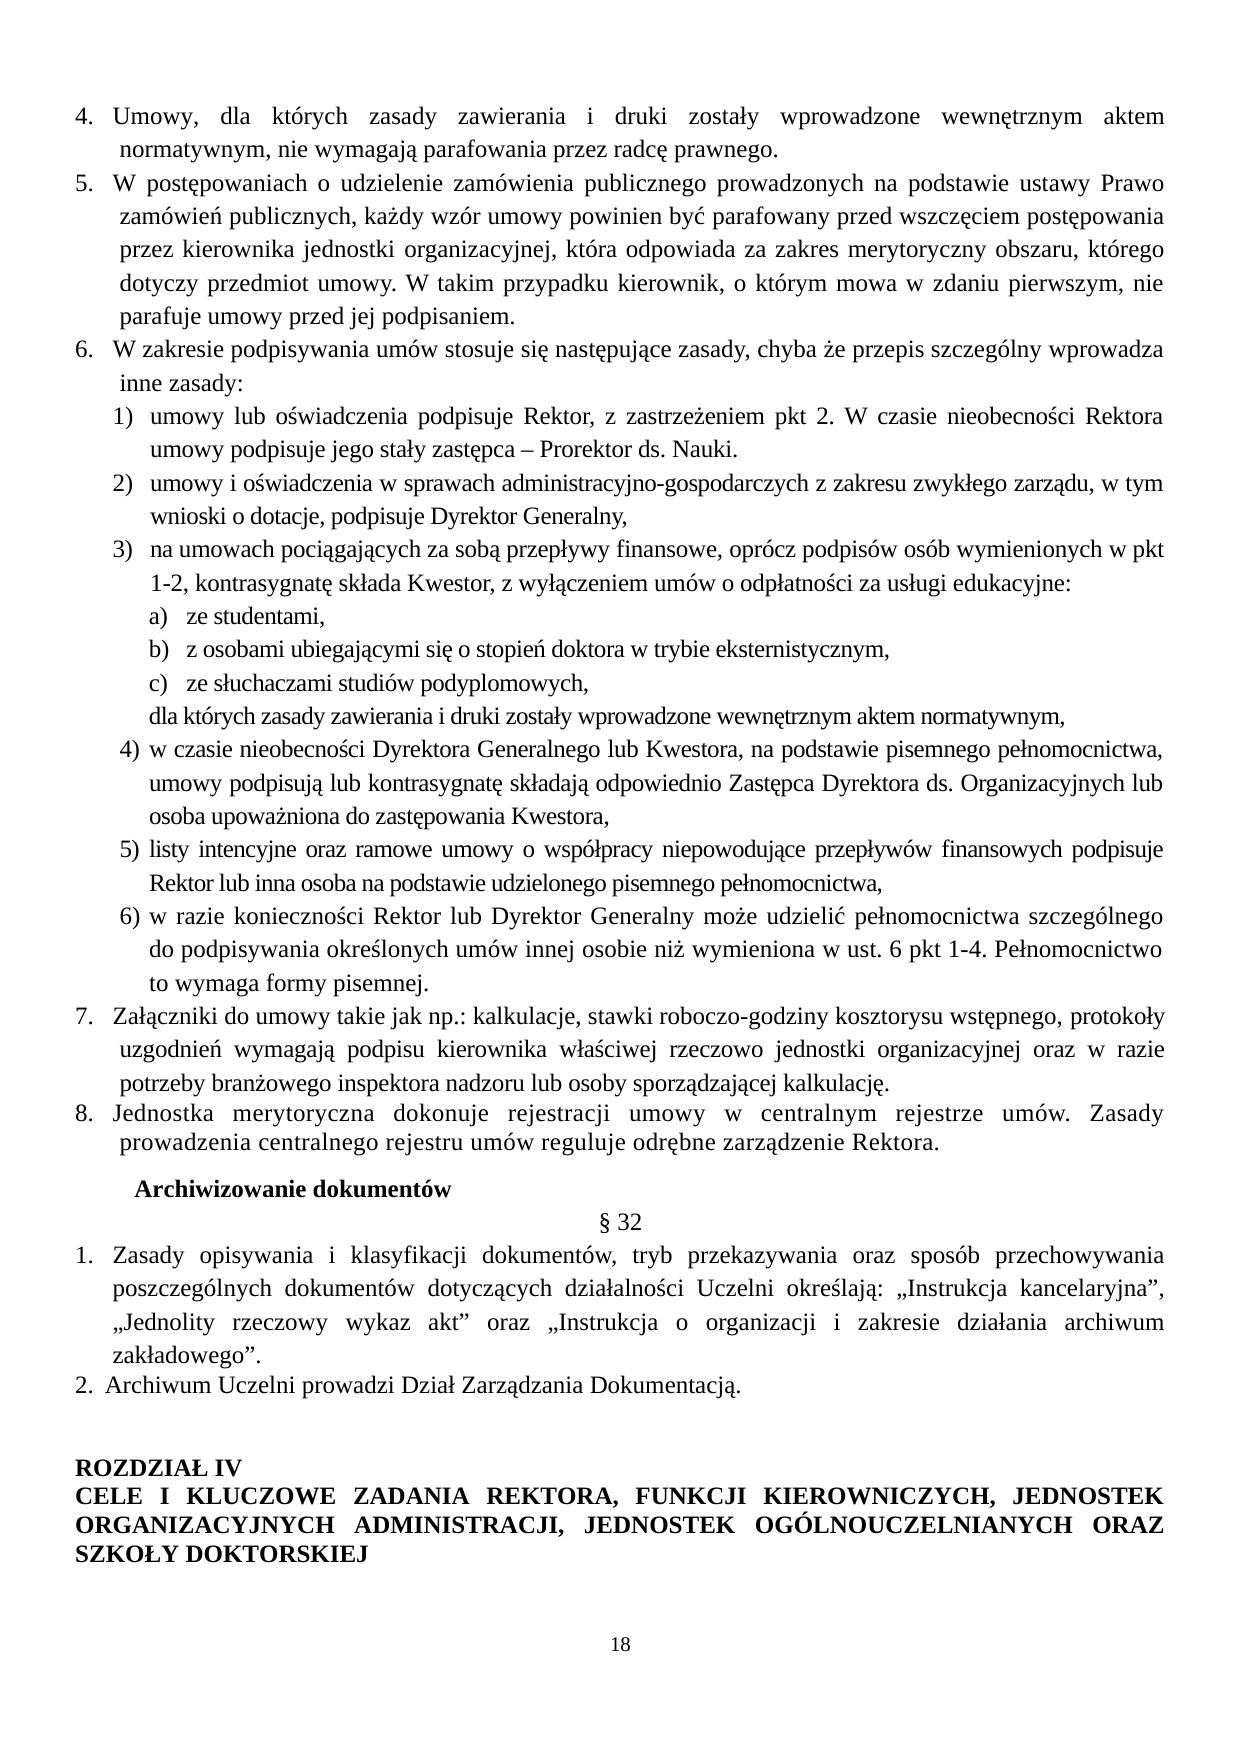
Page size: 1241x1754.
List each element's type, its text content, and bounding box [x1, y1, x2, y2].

list listy intencyjne oraz ramowe umowy o współpracy niepowodujące przepływów finansowych podpisuje Rektor lub inna osoba na podstawie udzielonego pisemnego pełnomocnictwa, [119, 831, 1164, 898]
subtitle ROZDZIAŁ IV [75, 1453, 1165, 1481]
subtitle CELE I KLUCZOWE ZADANIA REKTORA, FUNKCJI KIEROWNICZYCH, JEDNOSTEK ORGANIZACYJNYCH ADMINISTRACJI, JEDNOSTEK OGÓLNOUCZELNIANYCH ORAZ SZKOŁY DOKTORSKIEJ [75, 1481, 1165, 1568]
list Archiwum Uczelni prowadzi Dział Zarządzania Dokumentacją. [75, 1370, 1165, 1399]
list z osobami ubiegającymi się o stopień doktora w trybie eksternistycznym, [149, 631, 1164, 664]
list Umowy, dla których zasady zawierania i druki zostały wprowadzone wewnętrznym aktem normatywnym, nie wymagają parafowania przez radcę prawnego. [75, 98, 1165, 164]
list w razie konieczności Rektor lub Dyrektor Generalny może udzielić pełnomocnictwa szczególnego do podpisywania określonych umów innej osobie niż wymieniona w ust. 6 pkt 1-4. Pełnomocnictwo to wymaga formy pisemnej. [119, 898, 1164, 998]
list umowy i oświadczenia w sprawach administracyjno-gospodarczych z zakresu zwykłego zarządu, w tym wnioski o dotacje, podpisuje Dyrektor Generalny, [112, 464, 1164, 531]
list w czasie nieobecności Dyrektora Generalnego lub Kwestora, na podstawie pisemnego pełnomocnictwa, umowy podpisują lub kontrasygnatę składają odpowiednio Zastępca Dyrektora ds. Organizacyjnych lub osoba upoważniona do zastępowania Kwestora, [119, 731, 1164, 831]
list ze słuchaczami studiów podyplomowych, [149, 664, 1164, 698]
list Zasady opisywania i klasyfikacji dokumentów, tryb przekazywania oraz sposób przechowywania poszczególnych dokumentów dotyczących działalności Uczelni określają: „Instrukcja kancelaryjna”, „Jednolity rzeczowy wykaz akt” oraz „Instrukcja o organizacji i zakresie działania archiwum zakładowego”. [75, 1237, 1165, 1370]
list W postępowaniach o udzielenie zamówienia publicznego prowadzonych na podstawie ustawy Prawo zamówień publicznych, każdy wzór umowy powinien być parafowany przed wszczęciem postępowania przez kierownika jednostki organizacyjnej, która odpowiada za zakres merytoryczny obszaru, którego dotyczy przedmiot umowy. W takim przypadku kierownik, o którym mowa w zdaniu pierwszym, nie parafuje umowy przed jej podpisaniem. [75, 164, 1165, 331]
list na umowach pociągających za sobą przepływy finansowe, oprócz podpisów osób wymienionych w pkt 1-2, kontrasygnatę składa Kwestor, z wyłączeniem umów o odpłatności za usługi edukacyjne: [112, 531, 1164, 598]
text dla których zasady zawierania i druki zostały wprowadzone wewnętrznym aktem normatywnym, [149, 698, 1165, 731]
list umowy lub oświadczenia podpisuje Rektor, z zastrzeżeniem pkt 2. W czasie nieobecności Rektora umowy podpisuje jego stały zastępca – Prorektor ds. Nauki. [112, 398, 1164, 464]
list Załączniki do umowy takie jak np.: kalkulacje, stawki roboczo-godziny kosztorysu wstępnego, protokoły uzgodnień wymagają podpisu kierownika właściwej rzeczowo jednostki organizacyjnej oraz w razie potrzeby branżowego inspektora nadzoru lub osoby sporządzającej kalkulację. [75, 998, 1165, 1098]
text § 32 [75, 1203, 1165, 1237]
list Jednostka merytoryczna dokonuje rejestracji umowy w centralnym rejestrze umów. Zasady prowadzenia centralnego rejestru umów reguluje odrębne zarządzenie Rektora. [75, 1098, 1165, 1155]
list ze studentami, [149, 598, 1164, 631]
list W zakresie podpisywania umów stosuje się następujące zasady, chyba że przepis szczególny wprowadza inne zasady: [75, 331, 1165, 398]
subtitle Archiwizowanie dokumentów [134, 1174, 1165, 1203]
